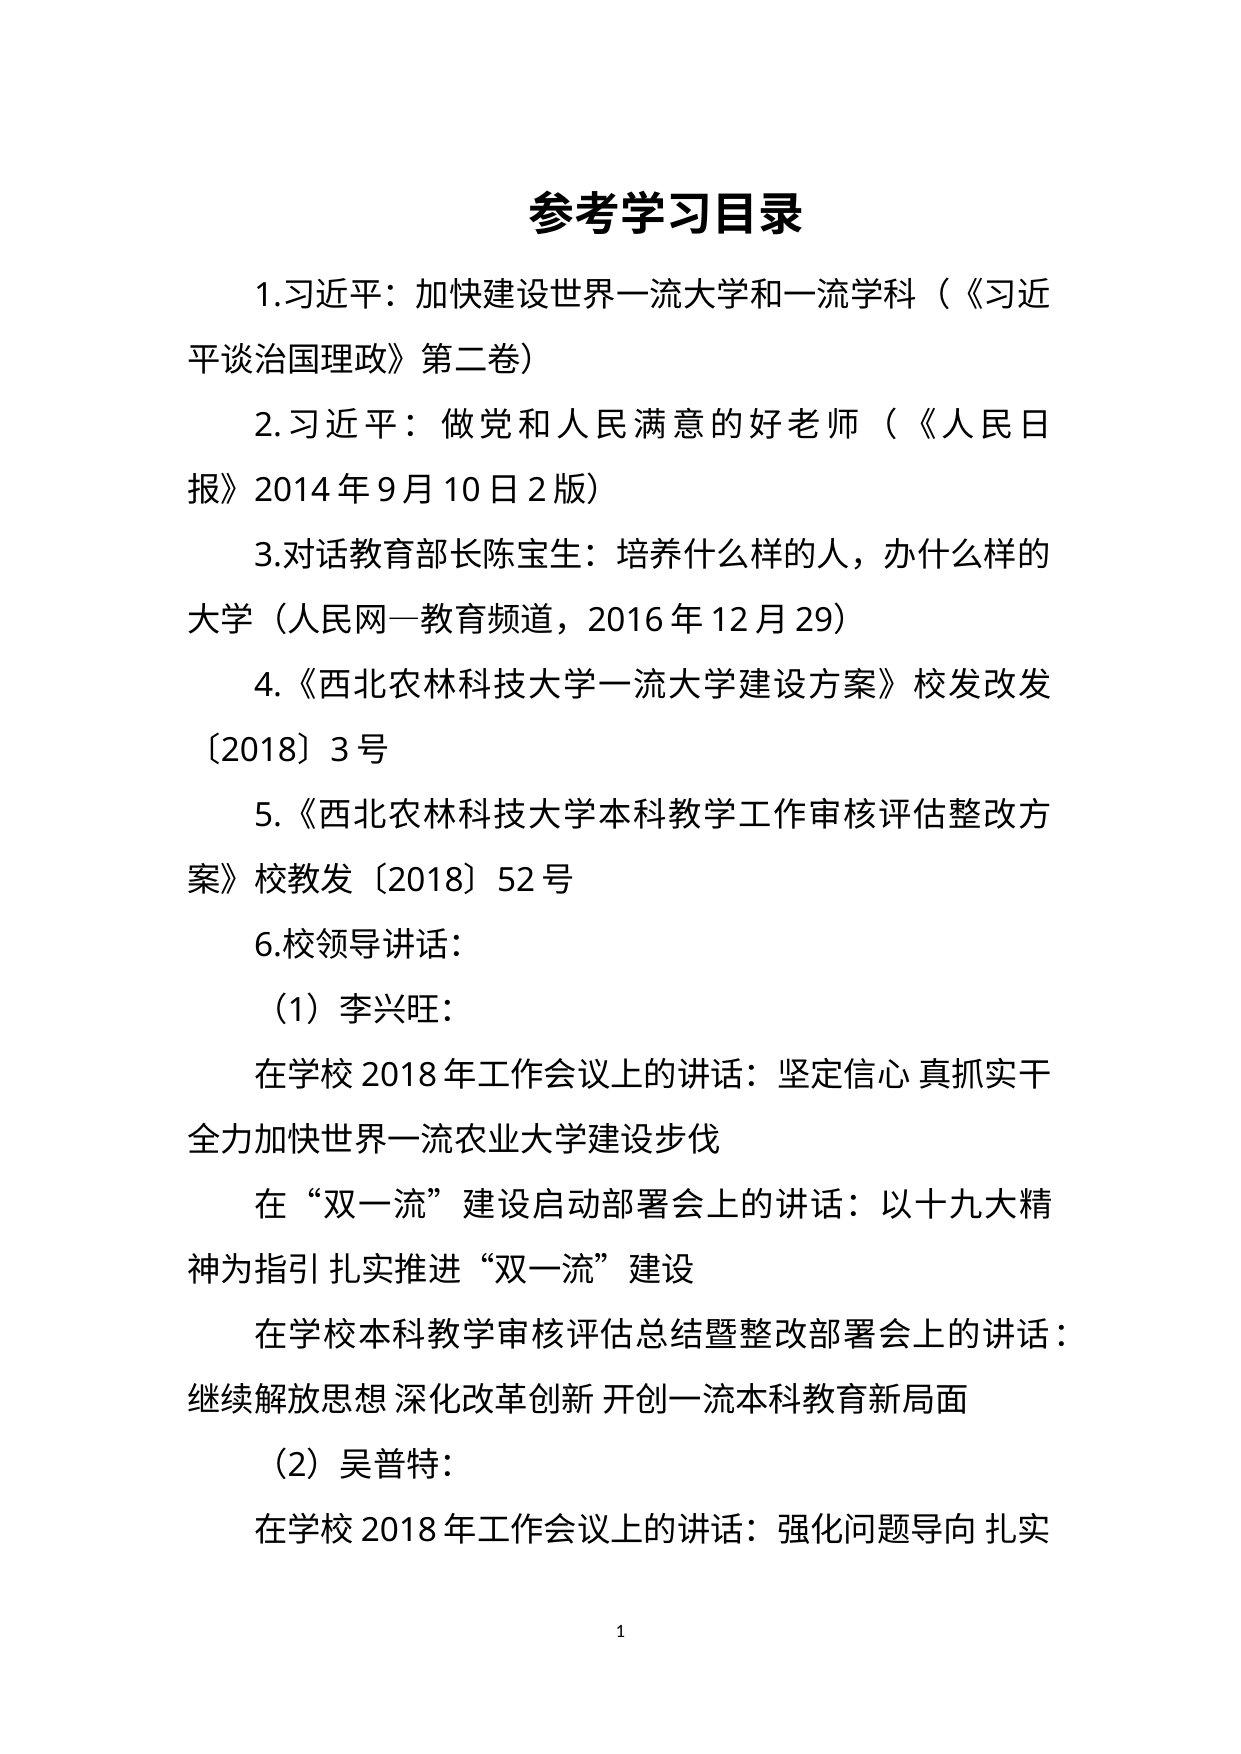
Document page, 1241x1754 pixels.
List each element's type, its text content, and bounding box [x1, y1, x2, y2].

text 在学校2018年工作会议上的讲话：坚定信心 真抓实干 全力加快世界一流农业大学建设步伐 [187, 1039, 1053, 1169]
text （1）李兴旺： [187, 974, 1053, 1039]
text 参考学习目录 [187, 162, 1053, 259]
text 4.《西北农林科技大学一流大学建设方案》校发改发〔2018〕3号 [187, 649, 1053, 779]
text 在“双一流”建设启动部署会上的讲话：以十九大精神为指引 扎实推进“双一流”建设 [187, 1169, 1053, 1299]
text 3.对话教育部长陈宝生：培养什么样的人，办什么样的大学（人民网—教育频道，2016年12月29） [187, 519, 1053, 649]
text 2.习近平：做党和人民满意的好老师（《人民日报》2014年9月10日2版） [187, 389, 1053, 519]
text 6.校领导讲话： [187, 909, 1053, 974]
text （2）吴普特： [187, 1429, 1053, 1494]
text 5.《西北农林科技大学本科教学工作审核评估整改方案》校教发〔2018〕52号 [187, 779, 1053, 909]
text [187, 1494, 1053, 1559]
text 1.习近平：加快建设世界一流大学和一流学科（《习近平谈治国理政》第二卷） [187, 259, 1053, 389]
text 在学校本科教学审核评估总结暨整改部署会上的讲话：继续解放思想 深化改革创新 开创一流本科教育新局面 [187, 1299, 1053, 1429]
